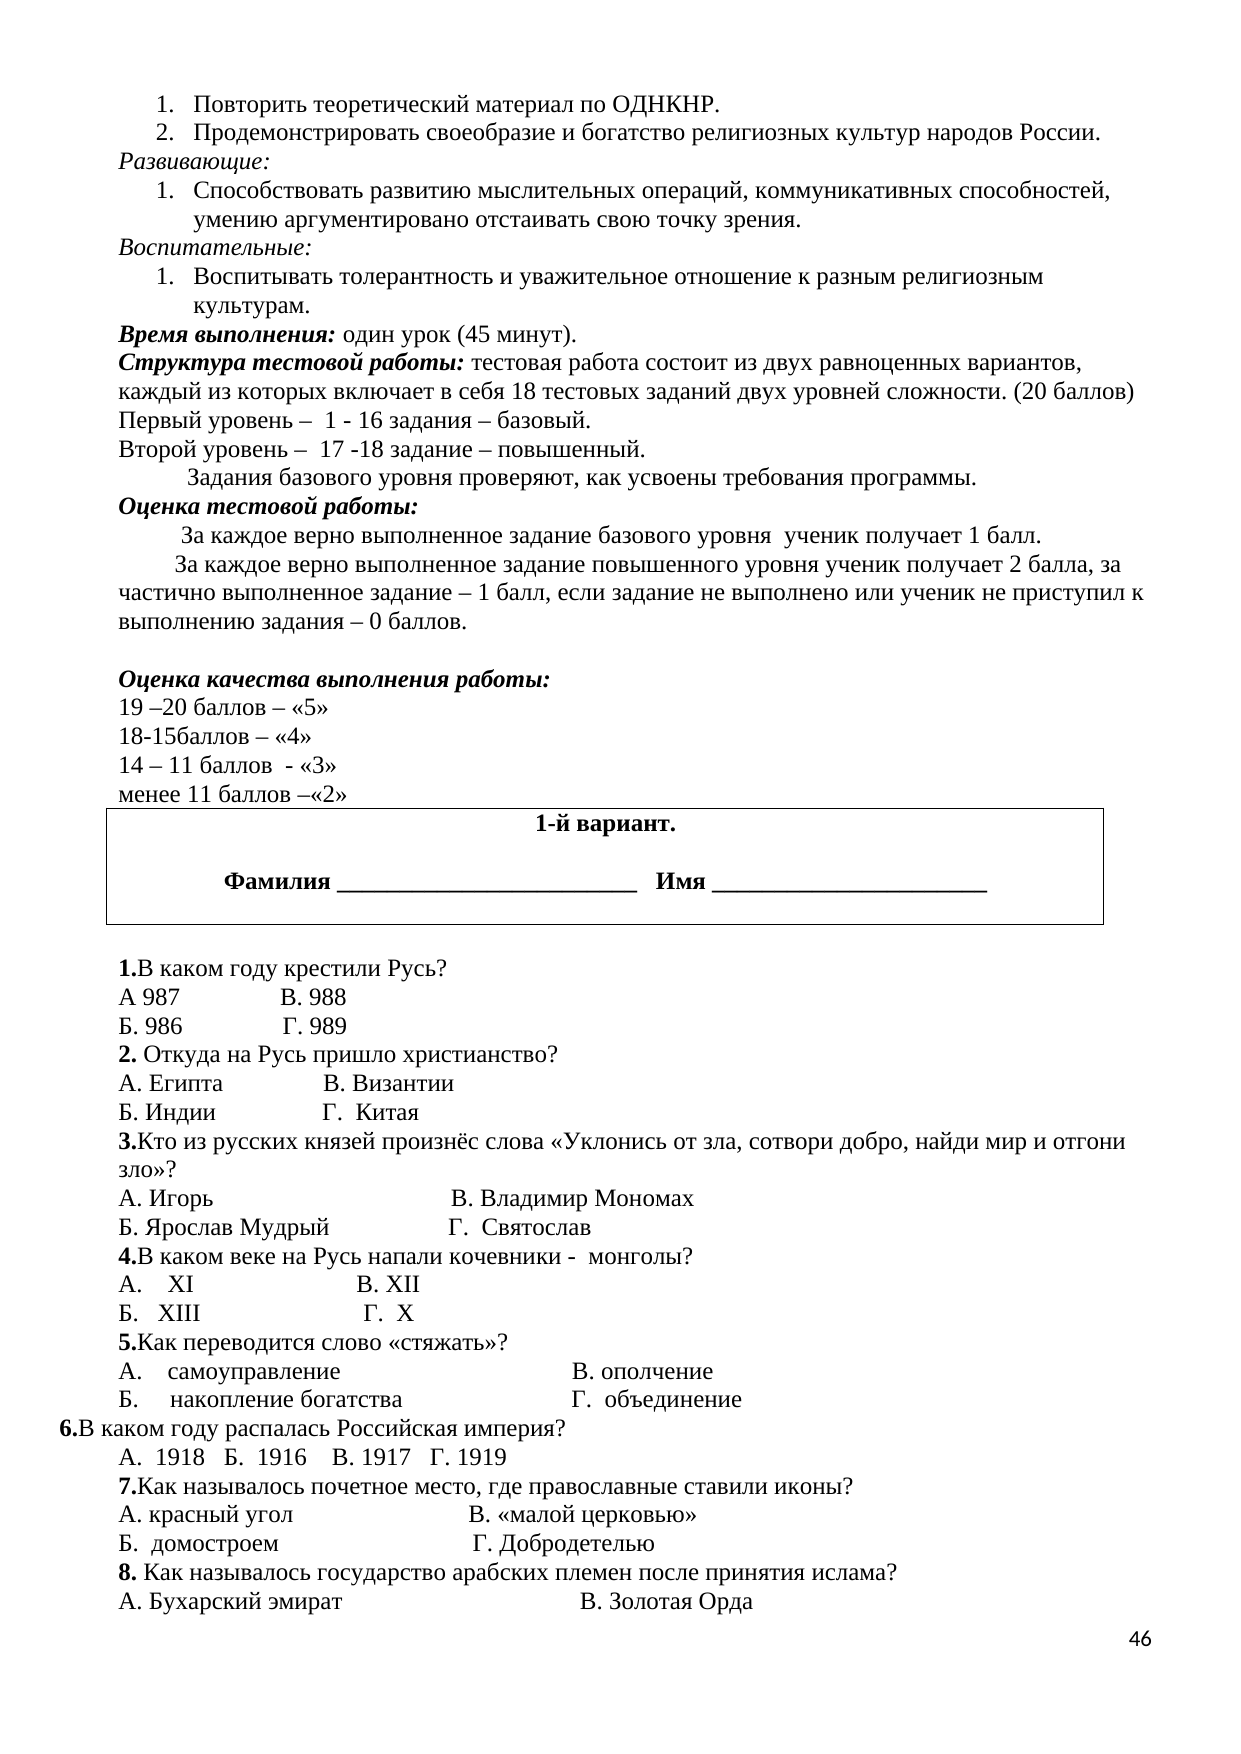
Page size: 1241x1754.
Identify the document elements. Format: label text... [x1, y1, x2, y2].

text За каждое верно выполненное задание повышенного уровня ученик получает 2 балла, за частично выполненное задание – 1 балл, если задание не выполнено или ученик не приступил к выполнению задания – 0 баллов. [118, 549, 1152, 635]
text Б. XIII Г. X [118, 1298, 1152, 1327]
text Развивающие: [118, 146, 1152, 175]
text 3.Кто из русских князей произнёс слова «Уклонись от зла, сотвори добро, найди мир и отгони зло»? [118, 1126, 1152, 1183]
text 4.В каком веке на Русь напали кочевники - монголы? [118, 1241, 1152, 1269]
text менее 11 баллов –«2» [118, 779, 1152, 807]
text Оценка тестовой работы: [118, 491, 1152, 520]
text За каждое верно выполненное задание базового уровня ученик получает 1 балл. [118, 520, 1152, 549]
list Продемонстрировать своеобразие и богатство религиозных культур народов России. [156, 117, 1152, 146]
text Б. накопление богатства Г. объединение [118, 1384, 1152, 1413]
text Воспитательные: [118, 232, 1152, 261]
text Оценка качества выполнения работы: [118, 664, 1152, 692]
text Б. домостроем Г. Добродетелью [118, 1528, 1152, 1557]
text 6.В каком году распалась Российская империя? [59, 1413, 1152, 1442]
text Первый уровень – 1 - 16 задания – базовый. [118, 405, 1152, 434]
text 5.Как переводится слово «стяжать»? [118, 1327, 1152, 1356]
list Способствовать развитию мыслительных операций, коммуникативных способностей, умению аргументировано отстаивать свою точку зрения. [156, 175, 1152, 232]
text Структура тестовой работы: тестовая работа состоит из двух равноценных вариантов, каждый из которых включает в себя 18 тестовых заданий двух уровней сложности. (20 баллов) [118, 347, 1152, 405]
text А. Игорь В. Владимир Мономах [118, 1183, 1152, 1212]
text А 987 В. 988 [118, 982, 1152, 1011]
text А. XI В. XII [118, 1269, 1152, 1298]
text Б. 986 Г. 989 [118, 1011, 1152, 1039]
text Б. Индии Г. Китая [118, 1097, 1152, 1126]
text А. красный угол В. «малой церковью» [118, 1499, 1152, 1528]
text Задания базового уровня проверяют, как усвоены требования программы. [118, 462, 1152, 491]
list Повторить теоретический материал по ОДНКНР. [156, 89, 1152, 117]
text 2. Откуда на Русь пришло христианство? [118, 1039, 1152, 1068]
table_header 1-й вариант. Фамилия ________________________ Имя ______________________ [107, 809, 1103, 923]
text Б. Ярослав Мудрый Г. Святослав [118, 1212, 1152, 1241]
text А. 1918 Б. 1916 В. 1917 Г. 1919 [118, 1442, 1152, 1471]
text А. самоуправление В. ополчение [118, 1356, 1152, 1384]
text Второй уровень – 17 -18 задание – повышенный. [118, 434, 1152, 462]
text 18-15баллов – «4» [118, 721, 1152, 750]
text 19 –20 баллов – «5» [118, 692, 1152, 721]
text 8. Как называлось государство арабских племен после принятия ислама? [118, 1557, 1152, 1586]
text А. Египта В. Византии [118, 1068, 1152, 1097]
text 7.Как называлось почетное место, где православные ставили иконы? [118, 1471, 1152, 1499]
text А. Бухарский эмират В. Золотая Орда [118, 1586, 1152, 1614]
list Воспитывать толерантность и уважительное отношение к разным религиозным культурам. [156, 261, 1152, 319]
text Время выполнения: один урок (45 минут). [118, 319, 1152, 347]
text 14 – 11 баллов - «3» [118, 750, 1152, 779]
text 1.В каком году крестили Русь? [118, 953, 1152, 982]
